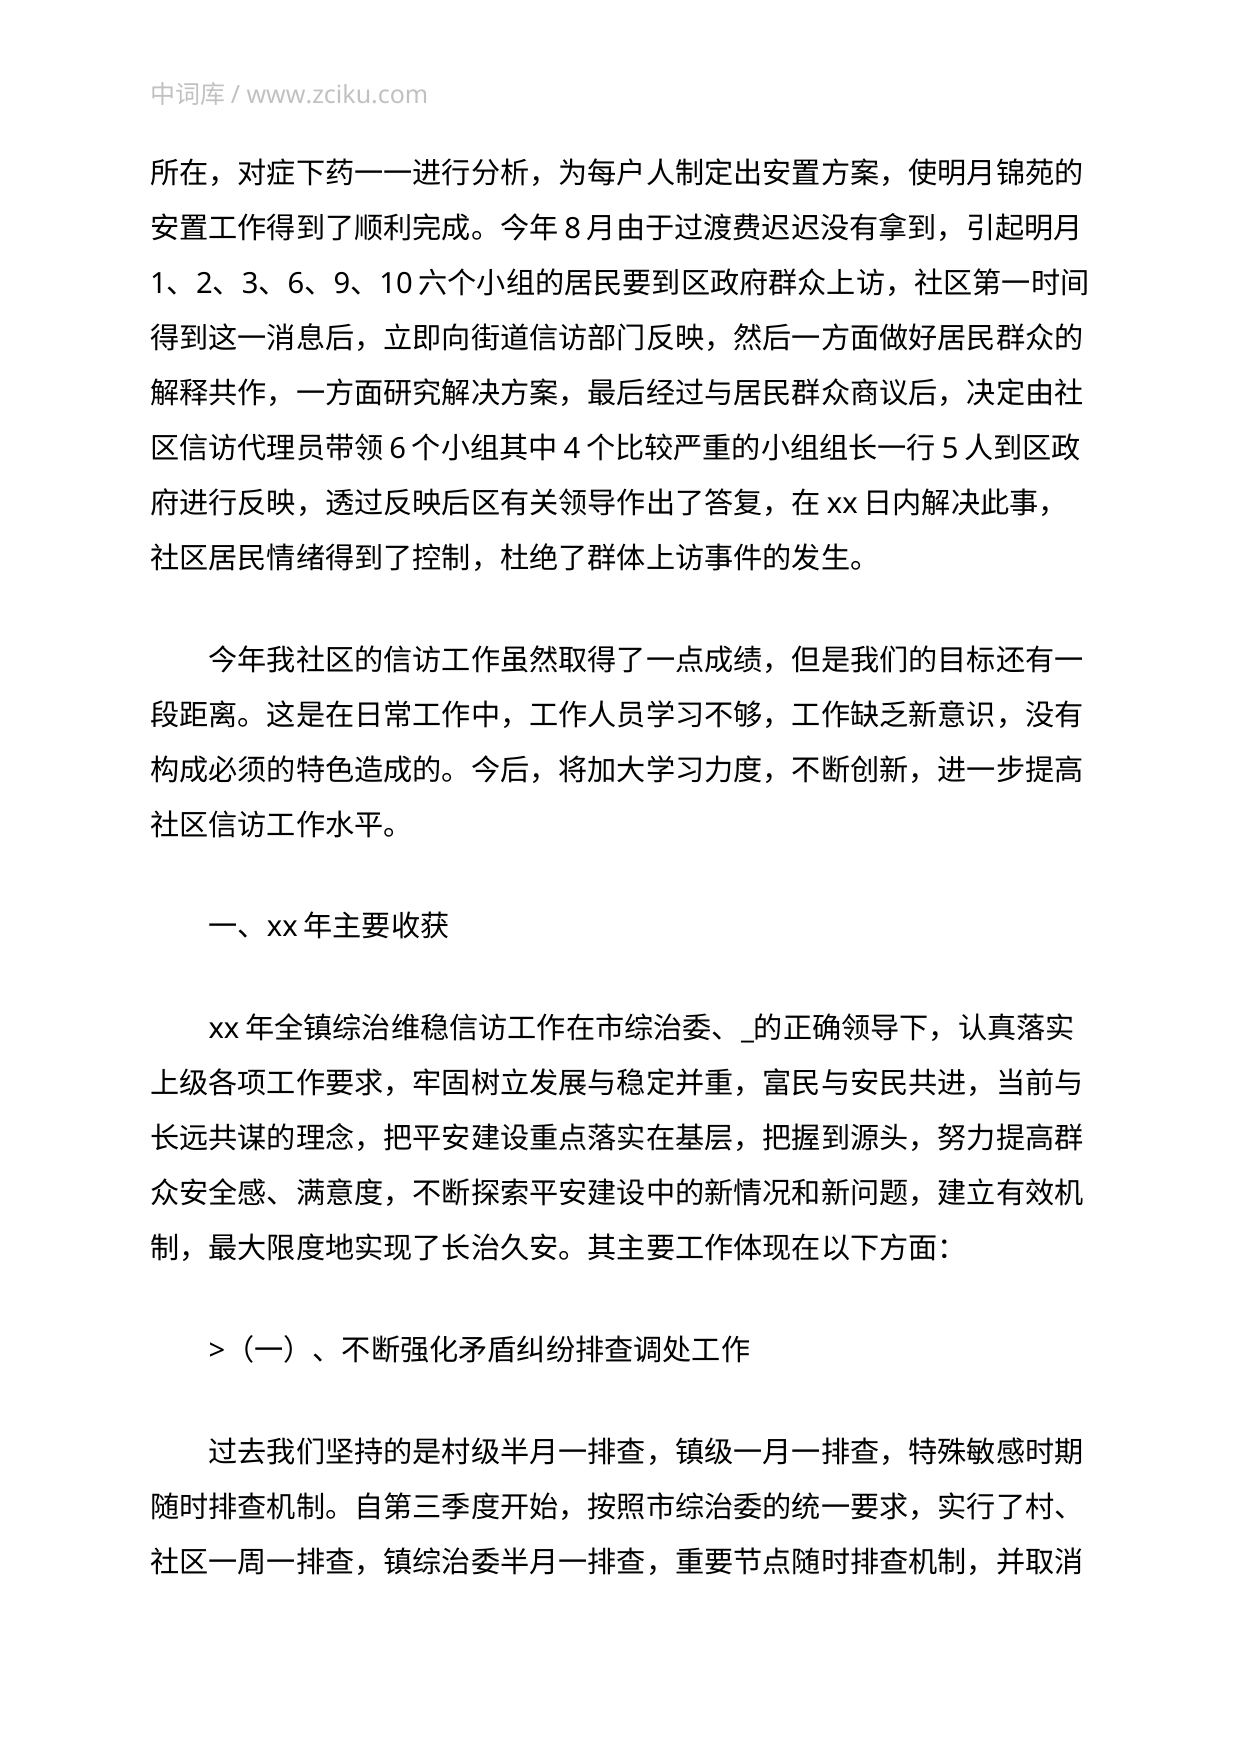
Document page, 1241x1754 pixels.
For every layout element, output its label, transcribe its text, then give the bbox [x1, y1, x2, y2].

text 一、xx年主要收获 [150, 903, 1090, 945]
text xx年全镇综治维稳信访工作在市综治委、_的正确领导下，认真落实上级各项工作要求，牢固树立发展与稳定并重，富民与安民共进，当前与长远共谋的理念，把平安建设重点落实在基层，把握到源头，努力提高群众安全感、满意度，不断探索平安建设中的新情况和新问题，建立有效机制，最大限度地实现了长治久安。其主要工作体现在以下方面： [150, 1005, 1090, 1267]
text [150, 150, 1090, 577]
text >（一）、不断强化矛盾纠纷排查调处工作 [150, 1326, 1090, 1369]
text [150, 1428, 1090, 1580]
text 今年我社区的信访工作虽然取得了一点成绩，但是我们的目标还有一段距离。这是在日常工作中，工作人员学习不够，工作缺乏新意识，没有构成必须的特色造成的。今后，将加大学习力度，不断创新，进一步提高社区信访工作水平。 [150, 636, 1090, 843]
